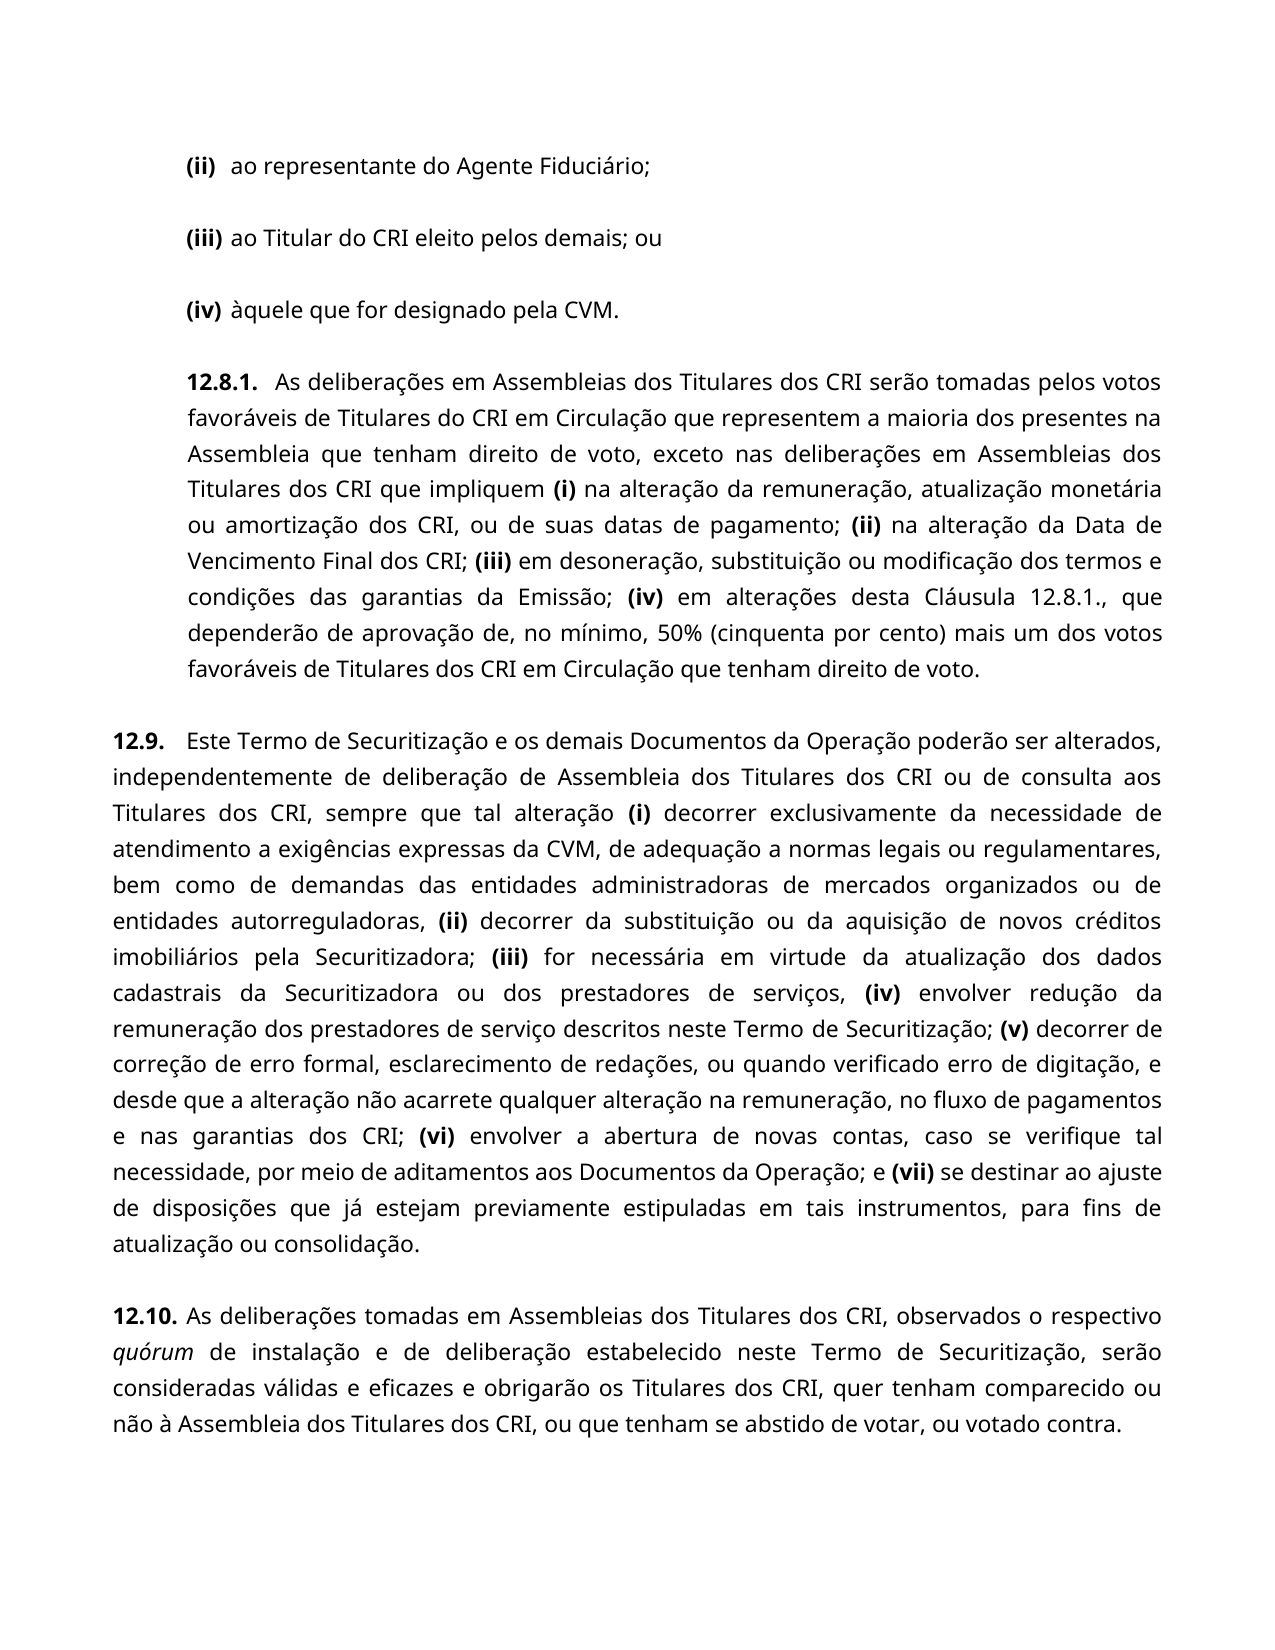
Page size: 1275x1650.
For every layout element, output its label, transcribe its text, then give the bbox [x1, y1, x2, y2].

list As deliberações em Assembleias dos Titulares dos CRI serão tomadas pelos votos favoráveis de Titulares do CRI em Circulação que representem a maioria dos presentes na Assembleia que tenham direito de voto, exceto nas deliberações em Assembleias dos Titulares dos CRI que impliquem (i) na alteração da remuneração, atualização monetária ou amortização dos CRI, ou de suas datas de pagamento; (ii) na alteração da Data de Vencimento Final dos CRI; (iii) em desoneração, substituição ou modificação dos termos e condições das garantias da Emissão; (iv) em alterações desta Cláusula 12.8.1., que dependerão de aprovação de, no mínimo, 50% (cinquenta por cento) mais um dos votos favoráveis de Titulares dos CRI em Circulação que tenham direito de voto. [186, 366, 1163, 684]
list ao representante do Agente Fiduciário; [186, 150, 1163, 181]
list ao Titular do CRI eleito pelos demais; ou [186, 222, 1163, 253]
list As deliberações tomadas em Assembleias dos Titulares dos CRI, observados o respectivo quórum de instalação e de deliberação estabelecido neste Termo de Securitização, serão consideradas válidas e eficazes e obrigarão os Titulares dos CRI, quer tenham comparecido ou não à Assembleia dos Titulares dos CRI, ou que tenham se abstido de votar, ou votado contra. [112, 1300, 1163, 1439]
list Este Termo de Securitização e os demais Documentos da Operação poderão ser alterados, independentemente de deliberação de Assembleia dos Titulares dos CRI ou de consulta aos Titulares dos CRI, sempre que tal alteração (i) decorrer exclusivamente da necessidade de atendimento a exigências expressas da CVM, de adequação a normas legais ou regulamentares, bem como de demandas das entidades administradoras de mercados organizados ou de entidades autorreguladoras, (ii) decorrer da substituição ou da aquisição de novos créditos imobiliários pela Securitizadora; (iii) for necessária em virtude da atualização dos dados cadastrais da Securitizadora ou dos prestadores de serviços, (iv) envolver redução da remuneração dos prestadores de serviço descritos neste Termo de Securitização; (v) decorrer de correção de erro formal, esclarecimento de redações, ou quando verificado erro de digitação, e desde que a alteração não acarrete qualquer alteração na remuneração, no fluxo de pagamentos e nas garantias dos CRI; (vi) envolver a abertura de novas contas, caso se verifique tal necessidade, por meio de aditamentos aos Documentos da Operação; e (vii) se destinar ao ajuste de disposições que já estejam previamente estipuladas em tais instrumentos, para fins de atualização ou consolidação. [112, 725, 1163, 1259]
list àquele que for designado pela CVM. [186, 294, 1163, 325]
